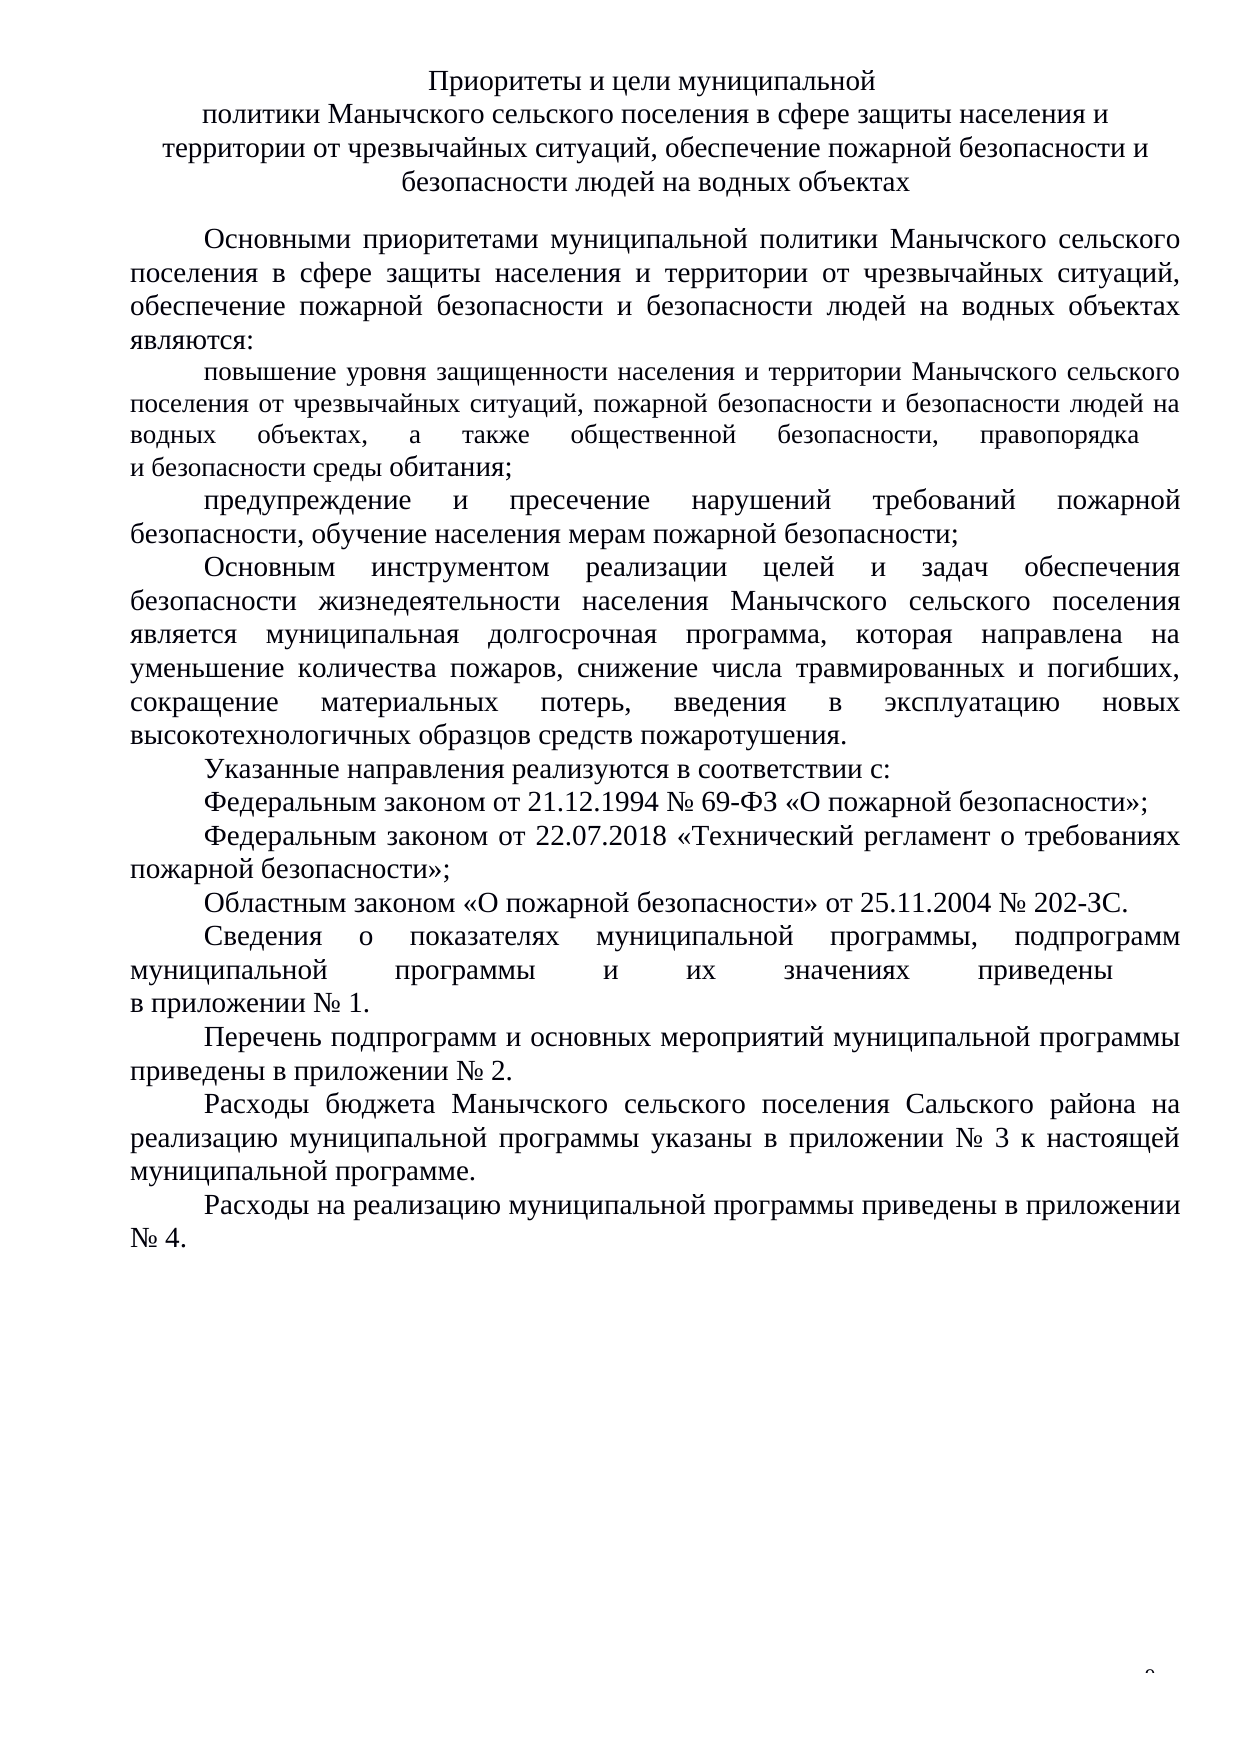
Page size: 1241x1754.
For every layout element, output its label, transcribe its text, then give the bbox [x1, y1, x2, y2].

text Перечень подпрограмм и основных мероприятий муниципальной программы приведены в приложении № 2. [130, 1019, 1181, 1086]
text Основным инструментом реализации целей и задач обеспечения безопасности жизнедеятельности населения Манычского сельского поселения является муниципальная долгосрочная программа, которая направлена на уменьшение количества пожаров, снижение числа травмированных и погибших, сокращение материальных потерь, введения в эксплуатацию новых высокотехнологичных образцов средств пожаротушения. [130, 549, 1181, 751]
text Федеральным законом от 22.07.2018 «Технический регламент о требованиях пожарной безопасности»; [130, 818, 1181, 885]
text Основными приоритетами муниципальной политики Манычского сельского поселения в сфере защиты населения и территории от чрезвычайных ситуаций, обеспечение пожарной безопасности и безопасности людей на водных объектах являются: [130, 221, 1181, 356]
text Федеральным законом от 21.12.1994 № 69-ФЗ «О пожарной безопасности»; [130, 784, 1181, 818]
text Расходы бюджета Манычского сельского поселения Сальского района на реализацию муниципальной программы указаны в приложении № 3 к настоящей муниципальной программе. [130, 1086, 1181, 1187]
text Приоритеты и цели муниципальной политики Манычского сельского поселения в сфере защиты населения и территории от чрезвычайных ситуаций, обеспечение пожарной безопасности и безопасности людей на водных объектах [130, 63, 1181, 221]
text Указанные направления реализуются в соответствии с: [130, 751, 1181, 784]
text предупреждение и пресечение нарушений требований пожарной безопасности, обучение населения мерам пожарной безопасности; [130, 482, 1181, 549]
text Расходы на реализацию муниципальной программы приведены в приложении № 4. [130, 1187, 1181, 1254]
text повышение уровня защищенности населения и территории Манычского сельского поселения от чрезвычайных ситуаций, пожарной безопасности и безопасности людей на водных объектах, а также общественной безопасности, правопорядка и безопасности среды обитания; [130, 356, 1181, 482]
text Сведения о показателях муниципальной программы, подпрограмм муниципальной программы и их значениях приведены в приложении № 1. [130, 918, 1181, 1019]
text Областным законом «О пожарной безопасности» от 25.11.2004 № 202-ЗС. [130, 885, 1181, 918]
